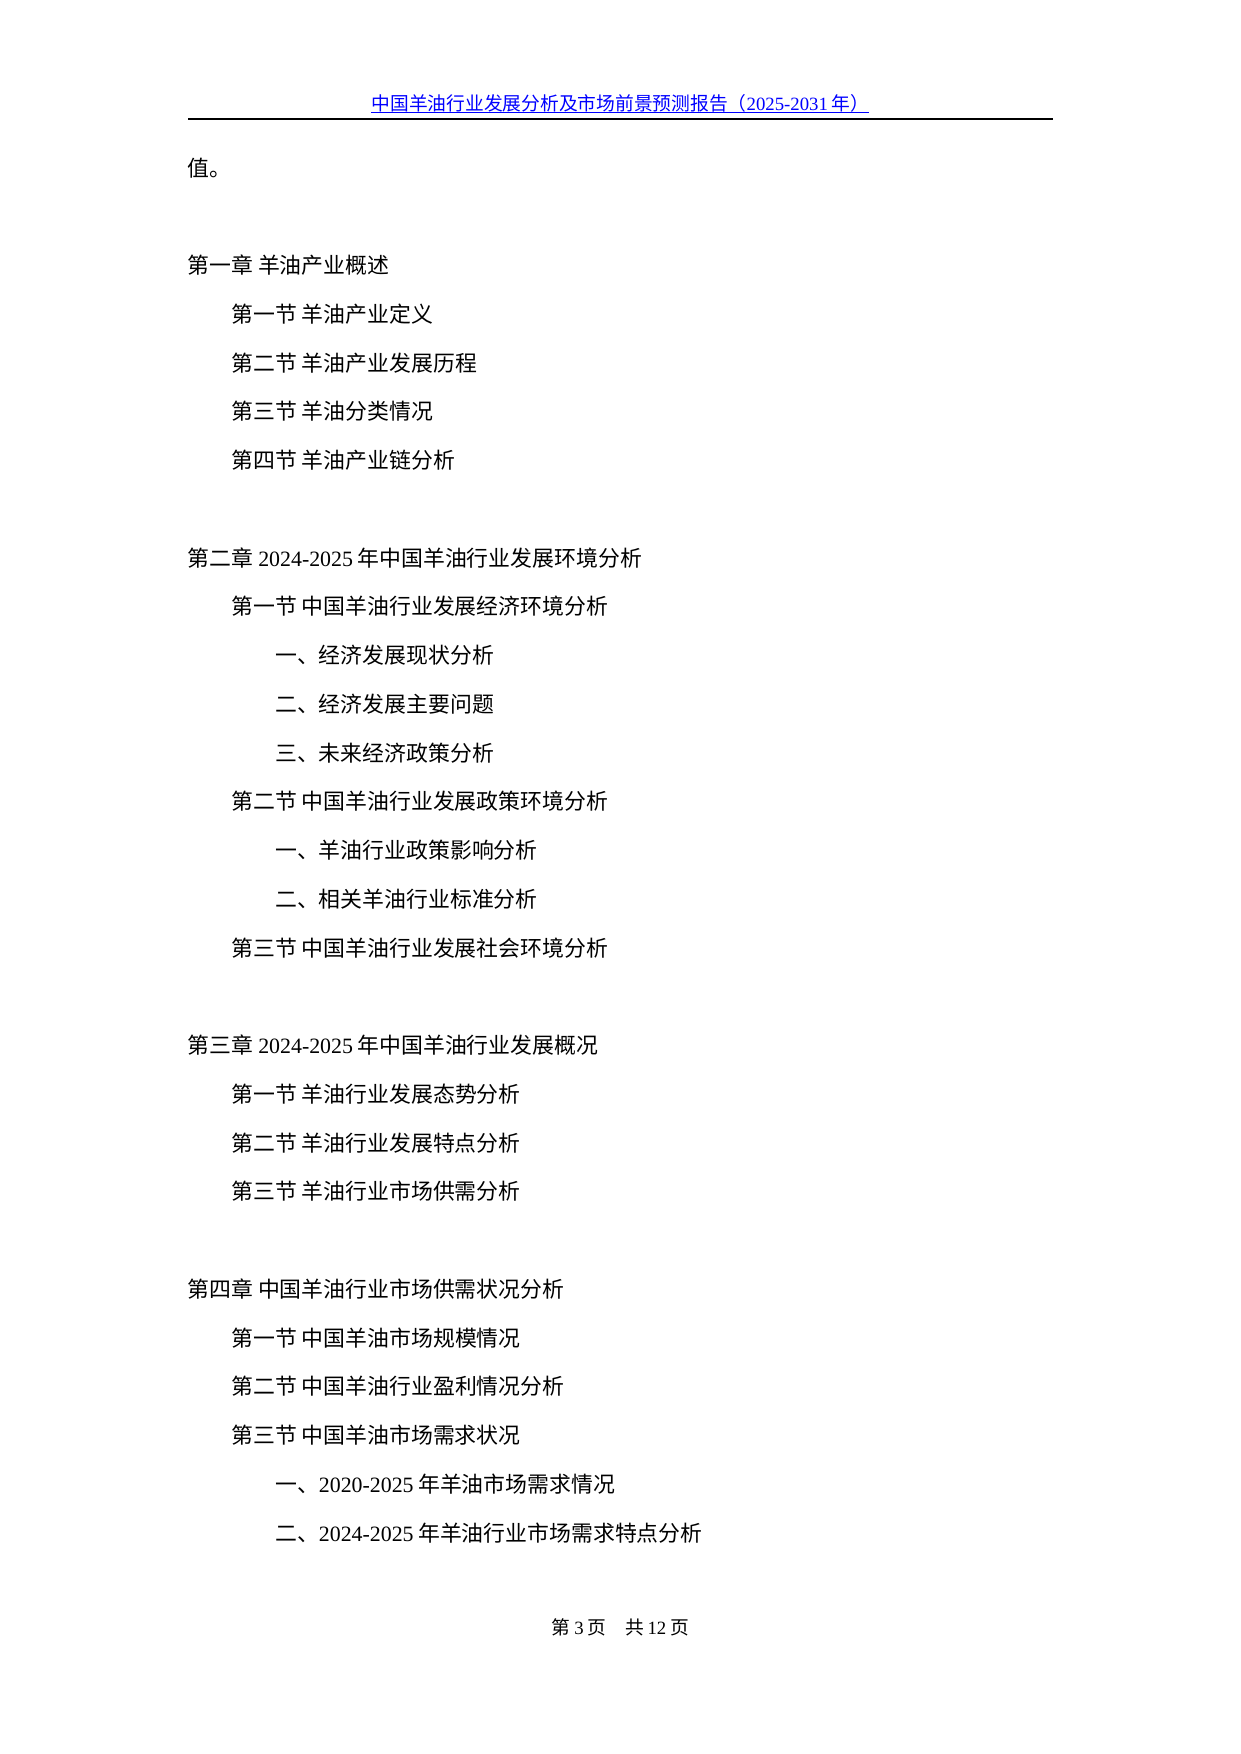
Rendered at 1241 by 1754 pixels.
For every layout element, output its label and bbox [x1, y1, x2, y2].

text [187, 150, 1053, 1548]
